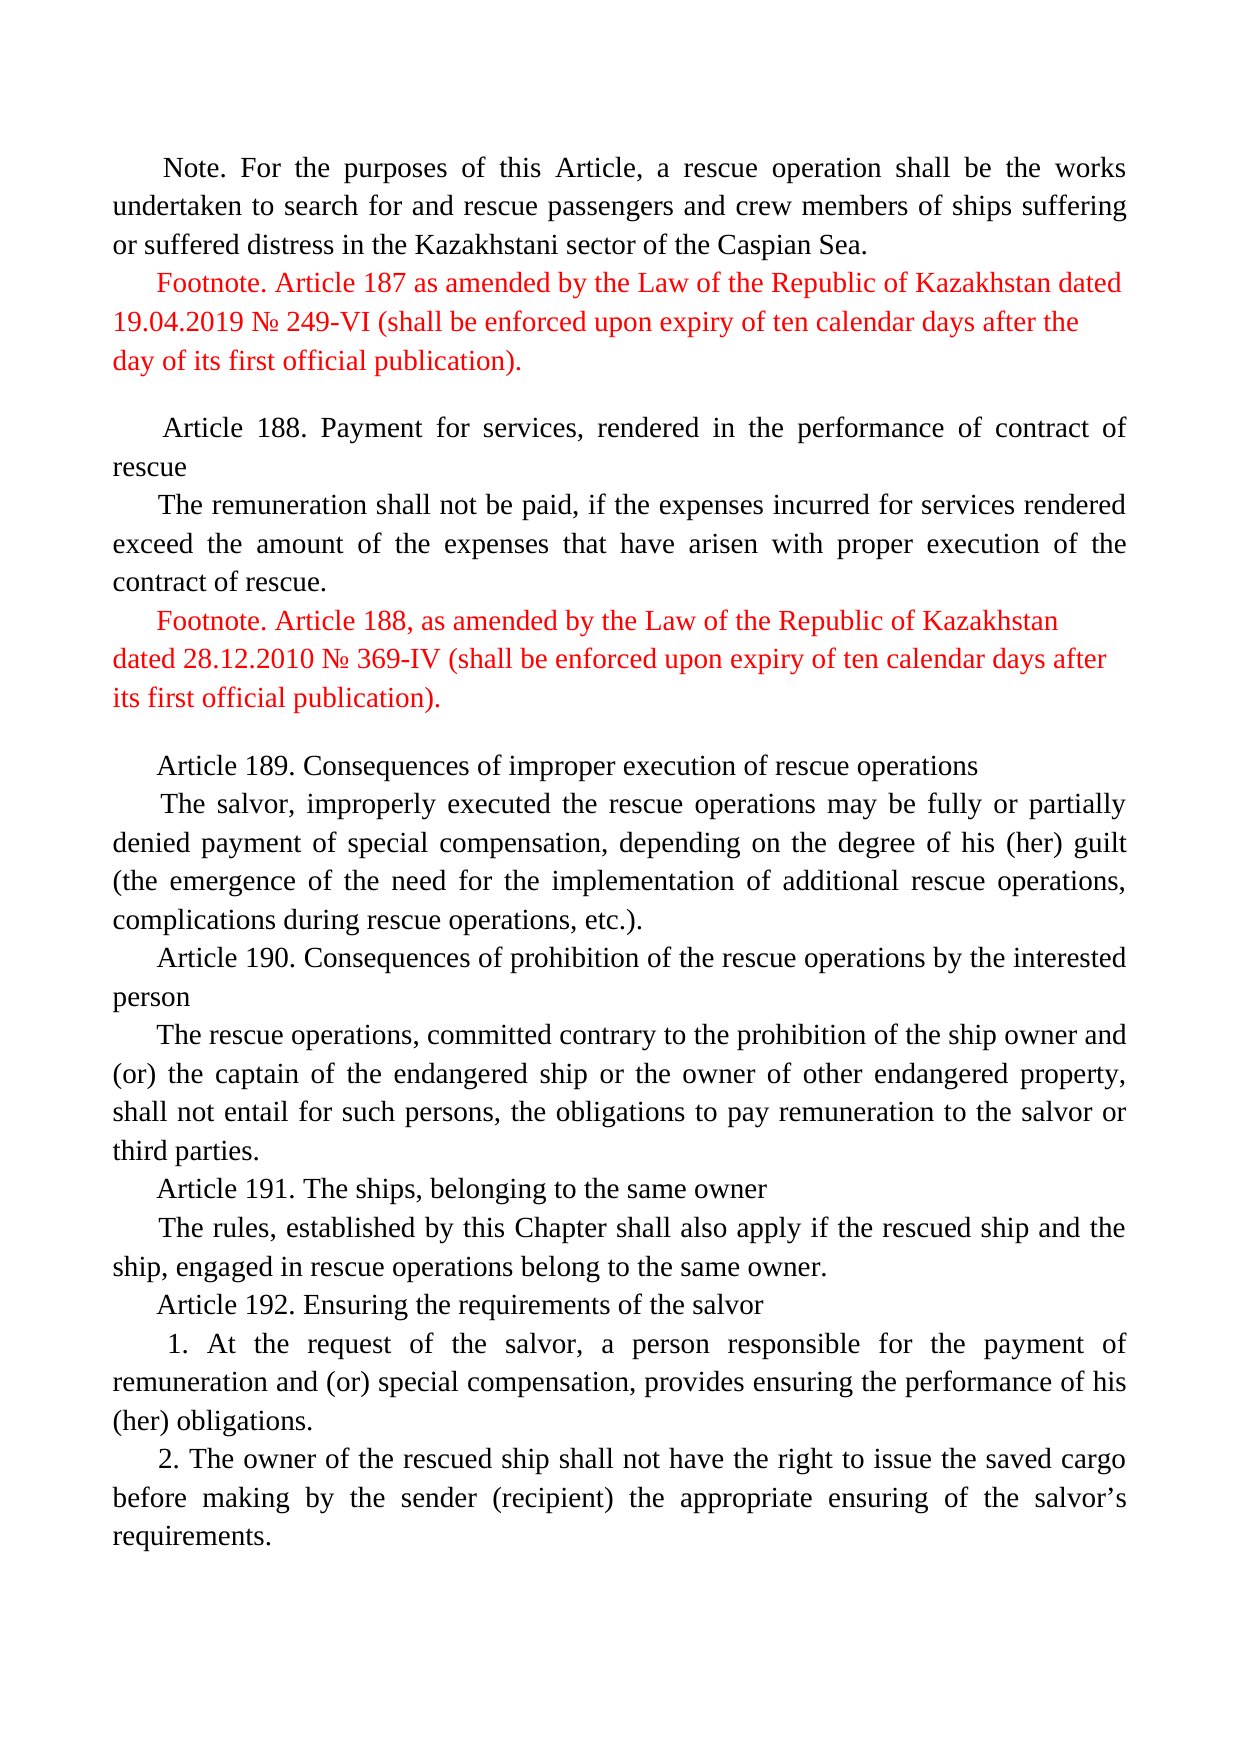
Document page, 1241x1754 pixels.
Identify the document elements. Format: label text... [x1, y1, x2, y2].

text The rules, established by this Chapter shall also apply if the rescued ship and the ship, engaged in rescue operations belong to the same owner. [112, 1210, 1128, 1282]
text Footnote. Article 188, as amended by the Law of the Republic of Kazakhstan dated 28.12.2010 № 369-IV (shall be enforced upon expiry of ten calendar days after its first official publication). [112, 603, 1128, 744]
text Article 190. Consequences of prohibition of the rescue operations by the interested person [112, 940, 1128, 1012]
text 2. The owner of the rescued ship shall not have the right to issue the saved cargo before making by the sender (recipient) the appropriate ensuring of the salvor’s requirements. [112, 1441, 1128, 1552]
text Article 188. Payment for services, rendered in the performance of contract of rescue [112, 410, 1128, 482]
text The salvor, improperly executed the rescue operations may be fully or partially denied payment of special compensation, depending on the degree of his (her) guilt (the emergence of the need for the implementation of additional rescue operations, complications during rescue operations, etc.). [112, 786, 1128, 935]
text Article 191. The ships, belonging to the same owner [112, 1172, 1128, 1205]
text Note. For the purposes of this Article, a rescue operation shall be the works undertaken to search for and rescue passengers and crew members of ships suffering or suffered distress in the Kazakhstani sector of the Caspian Sea. [112, 150, 1128, 261]
text The remuneration shall not be paid, if the expenses incurred for services rendered exceed the amount of the expenses that have arisen with proper execution of the contract of rescue. [112, 487, 1128, 598]
text The rescue operations, committed contrary to the prohibition of the ship owner and (or) the captain of the endangered ship or the owner of other endangered property, shall not entail for such persons, the obligations to pay remuneration to the salvor or third parties. [112, 1017, 1128, 1167]
text 1. At the request of the salvor, a person responsible for the payment of remuneration and (or) special compensation, provides ensuring the performance of his (her) obligations. [112, 1326, 1128, 1436]
text Footnote. Article 187 as amended by the Law of the Republic of Kazakhstan dated 19.04.2019 № 249-VI (shall be enforced upon expiry of ten calendar days after the day of its first official publication). [112, 266, 1128, 406]
text Article 192. Ensuring the requirements of the salvor [112, 1287, 1128, 1321]
text Article 189. Consequences of improper execution of rescue operations [112, 748, 1128, 781]
